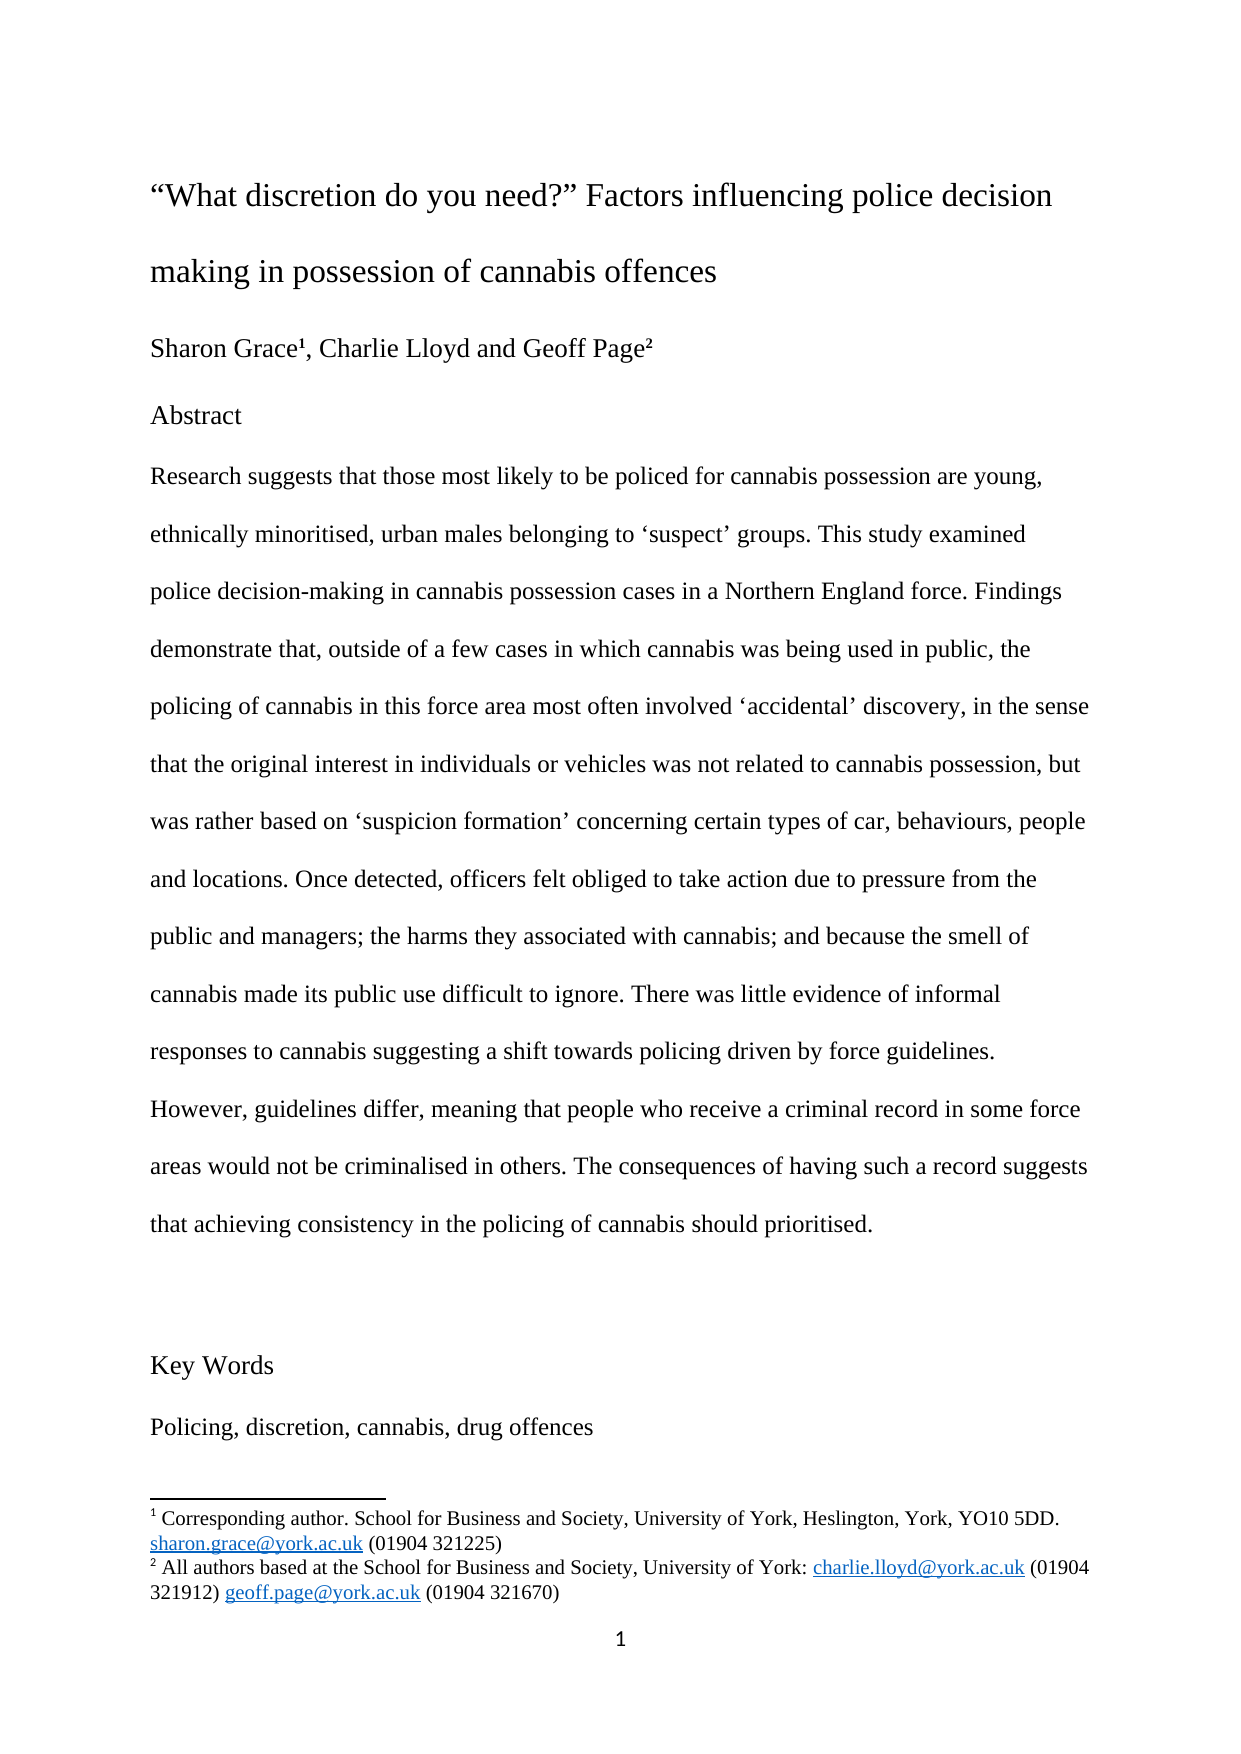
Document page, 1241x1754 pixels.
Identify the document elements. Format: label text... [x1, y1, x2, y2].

text Sharon Grace, Charlie Lloyd and Geoff Page [150, 332, 1090, 364]
text Policing, discretion, cannabis, drug offences [150, 1412, 1090, 1440]
subtitle “What discretion do you need?” Factors influencing police decision making in possession of cannabis offences [150, 175, 1090, 290]
subtitle Key Words [150, 1349, 1090, 1381]
text Research suggests that those most likely to be policed for cannabis possession are young, ethnically minoritised, urban males belonging to ‘suspect’ groups. This study examined police decision-making in cannabis possession cases in a Northern England force. Findings demonstrate that, outside of a few cases in which cannabis was being used in public, the policing of cannabis in this force area most often involved ‘accidental’ discovery, in the sense that the original interest in individuals or vehicles was not related to cannabis possession, but was rather based on ‘suspicion formation’ concerning certain types of car, behaviours, people and locations. Once detected, officers felt obliged to take action due to pressure from the public and managers; the harms they associated with cannabis; and because the smell of cannabis made its public use difficult to ignore. There was little evidence of informal responses to cannabis suggesting a shift towards policing driven by force guidelines. However, guidelines differ, meaning that people who receive a criminal record in some force areas would not be criminalised in others. The consequences of having such a record suggests that achieving consistency in the policing of cannabis should prioritised. [150, 461, 1090, 1237]
subtitle Abstract [150, 399, 1090, 430]
